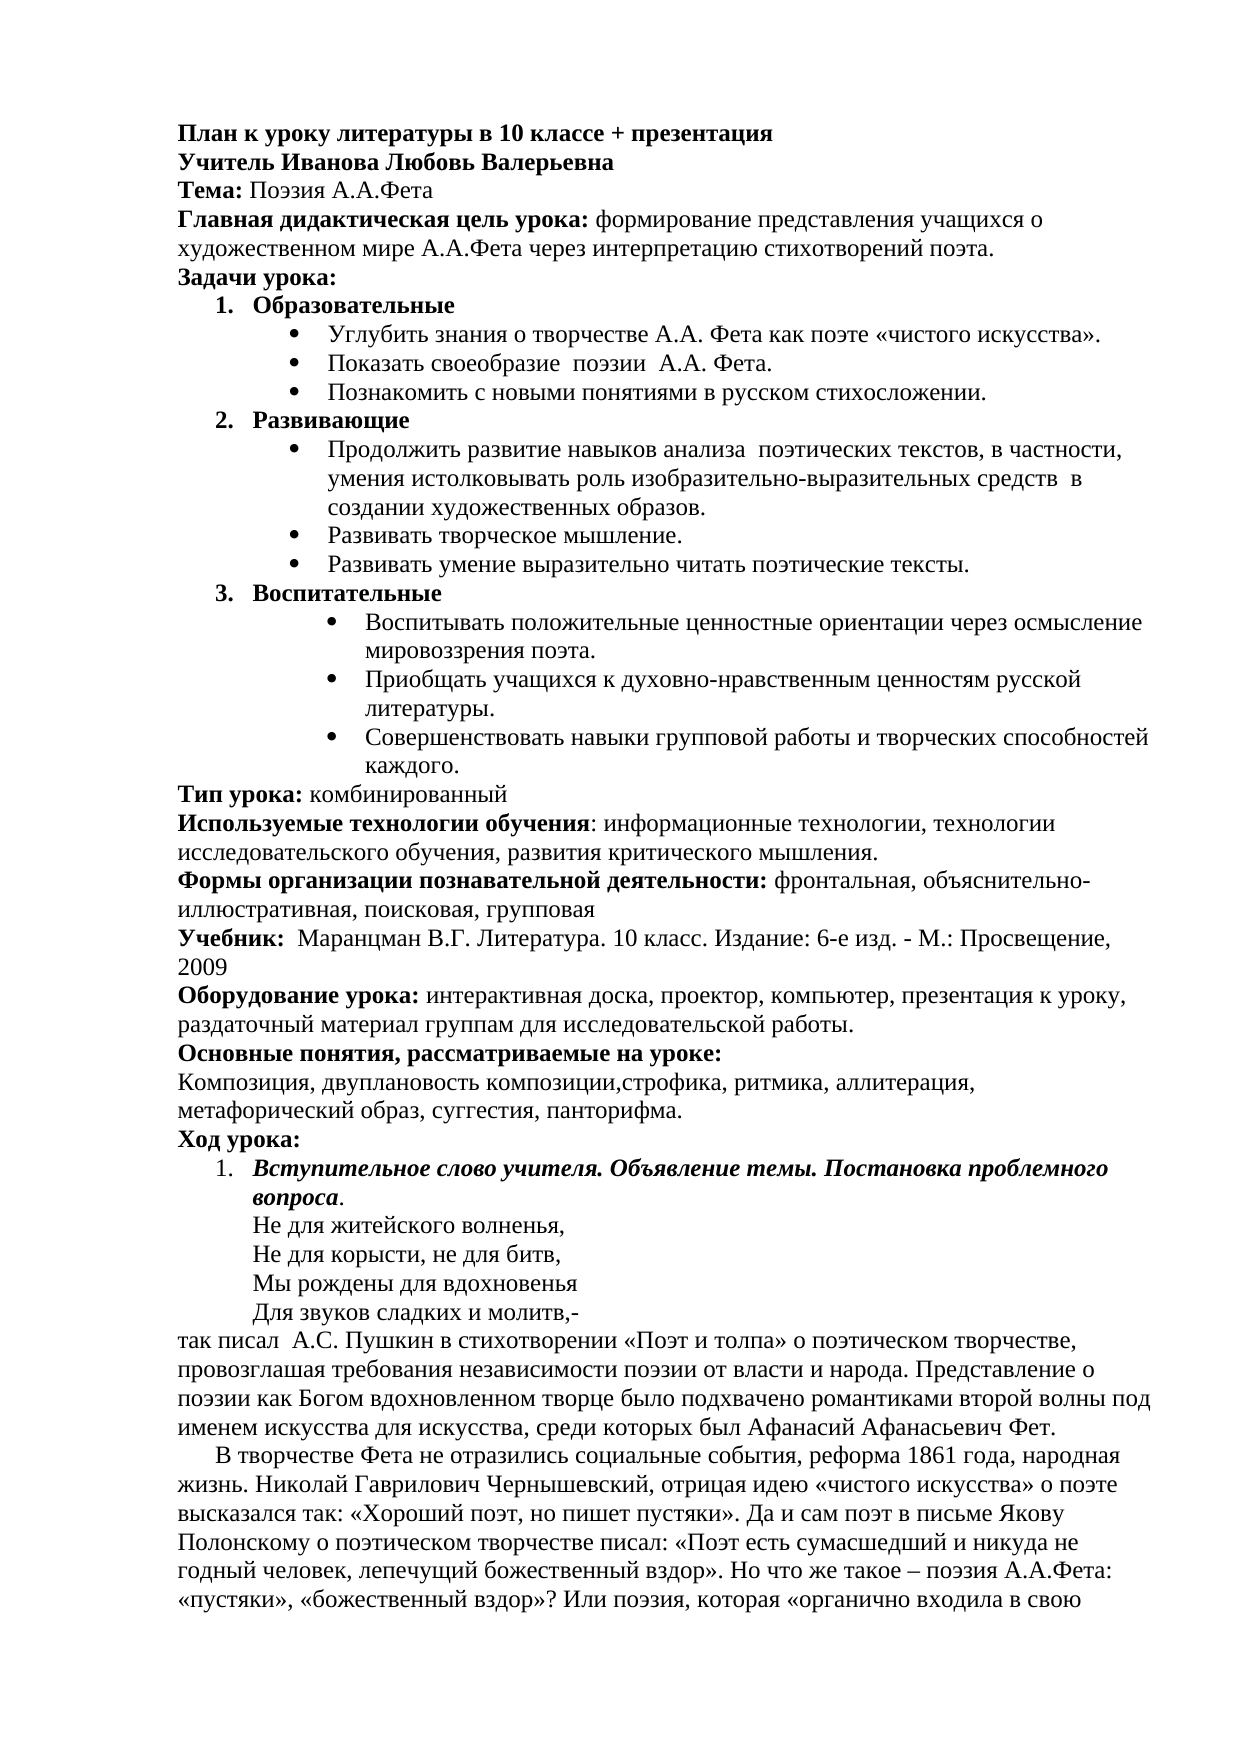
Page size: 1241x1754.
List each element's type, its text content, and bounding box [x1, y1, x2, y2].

text Главная дидактическая цель урока: формирование представления учащихся о художественном мире А.А.Фета через интерпретацию стихотворений поэта. [177, 204, 1152, 262]
list Приобщать учащихся к духовно-нравственным ценностям русской литературы. [327, 664, 1152, 722]
text так писал А.С. Пушкин в стихотворении «Поэт и толпа» о поэтическом творчестве, провозглашая требования независимости поэзии от власти и народа. Представление о поэзии как Богом вдохновленном творце было подхвачено романтиками второй волны под именем искусства для искусства, среди которых был Афанасий Афанасьевич Фет. [177, 1326, 1152, 1441]
text Основные понятия, рассматриваемые на уроке: [177, 1038, 1152, 1067]
list Мы рождены для вдохновенья [252, 1268, 1152, 1297]
text Ход урока: [177, 1124, 1152, 1153]
list Совершенствовать навыки групповой работы и творческих способностей каждого. [327, 722, 1152, 779]
list Продолжить развитие навыков анализа поэтических текстов, в частности, умения истолковывать роль изобразительно-выразительных средств в создании художественных образов. [290, 434, 1152, 521]
list Развивающие [215, 406, 1152, 434]
text План к уроку литературы в 10 классе + презентация [177, 118, 1152, 147]
list Вступительное слово учителя. Объявление темы. Постановка проблемного вопроса. [215, 1153, 1152, 1211]
text Оборудование урока: интерактивная доска, проектор, компьютер, презентация к уроку, раздаточный материал группам для исследовательской работы. [177, 981, 1152, 1038]
list Развивать творческое мышление. [290, 521, 1152, 549]
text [177, 1441, 1152, 1613]
text Учитель Иванова Любовь Валерьевна [177, 147, 1152, 176]
text Формы организации познавательной деятельности: фронтальная, объяснительно-иллюстративная, поисковая, групповая [177, 866, 1152, 923]
text Учебник: Маранцман В.Г. Литература. 10 класс. Издание: 6-е изд. - М.: Просвещение, 2009 [177, 923, 1152, 981]
list Не для корысти, не для битв, [252, 1239, 1152, 1268]
list Показать своеобразие поэзии А.А. Фета. [290, 348, 1152, 377]
text Тип урока: комбинированный [177, 779, 1152, 808]
list Развивать умение выразительно читать поэтические тексты. [290, 549, 1152, 578]
text Композиция, двуплановость композиции,строфика, ритмика, аллитерация, метафорический образ, суггестия, панторифма. [177, 1067, 1152, 1124]
text Используемые технологии обучения: информационные технологии, технологии исследовательского обучения, развития критического мышления. [177, 808, 1152, 866]
text Тема: Поэзия А.А.Фета [177, 176, 1152, 204]
list Воспитывать положительные ценностные ориентации через осмысление мировоззрения поэта. [327, 607, 1152, 664]
text Задачи урока: [177, 262, 1152, 291]
list Воспитательные [215, 578, 1152, 607]
list Не для житейского волненья, [252, 1211, 1152, 1239]
list Для звуков сладких и молитв,- [252, 1297, 1152, 1326]
list Углубить знания о творчестве А.А. Фета как поэте «чистого искусства». [290, 319, 1152, 348]
list Познакомить с новыми понятиями в русском стихосложении. [290, 377, 1152, 406]
list Образовательные [215, 291, 1152, 319]
